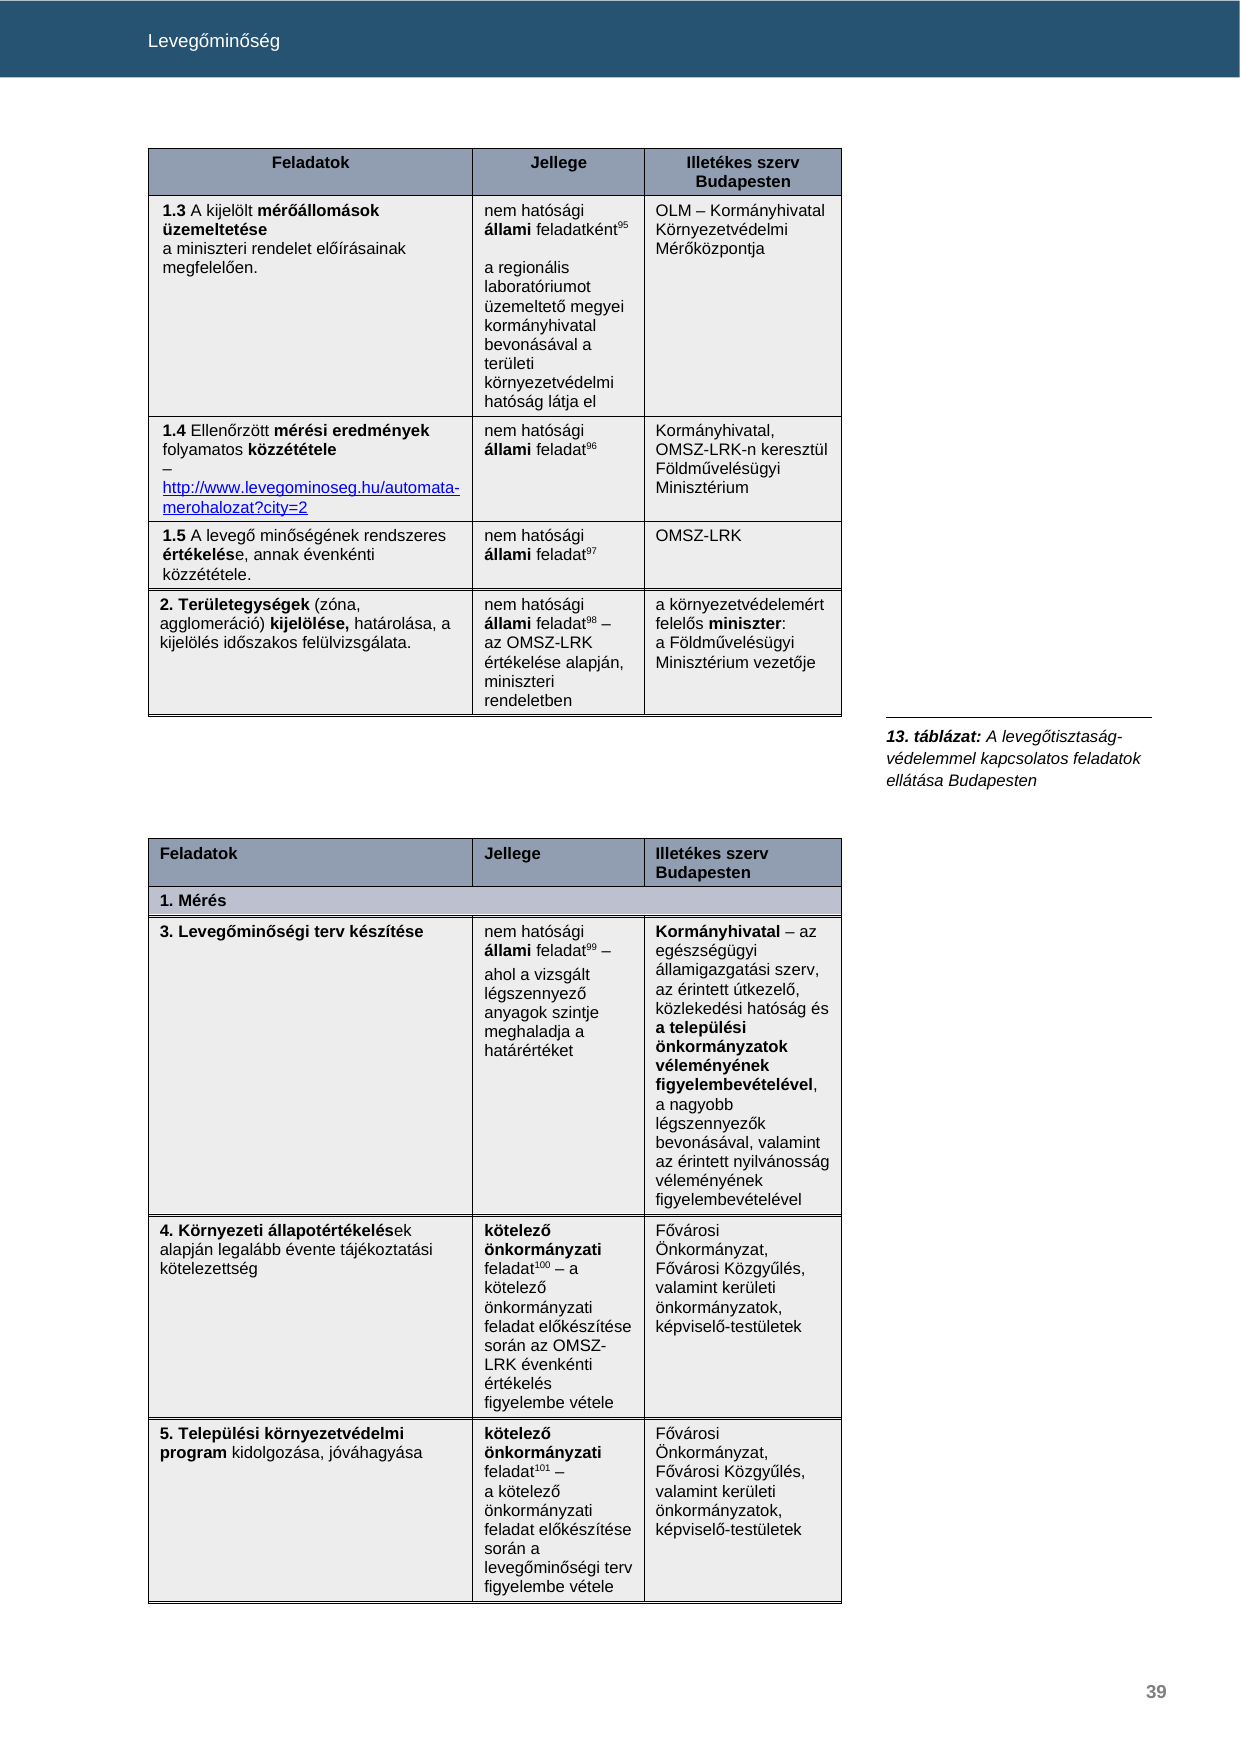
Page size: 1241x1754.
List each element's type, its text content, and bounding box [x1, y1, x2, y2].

table_cell kötelező önkormányzati feladat – a kötelező önkormányzati feladat előkészítése során a levegőminőségi terv figyelembe vétele [473, 1420, 644, 1601]
table_cell 5. Települési környezetvédelmi program kidolgozása, jóváhagyása [149, 1420, 472, 1601]
table_cell a környezetvédelemért felelős miniszter: a Földművelésügyi Minisztérium vezetője [645, 591, 841, 714]
table_cell Fővárosi Önkormányzat, Fővárosi Közgyűlés, valamint kerületi önkormányzatok, képviselő-testületek [645, 1420, 841, 1601]
table_cell Kormányhivatal, OMSZ-LRK-n keresztül Földművelésügyi Minisztérium [645, 417, 841, 521]
table_cell Kormányhivatal – az egészségügyi államigazgatási szerv, az érintett útkezelő, közlekedési hatóság és a települési önkormányzatok véleményének figyelembevételével, a nagyobb légszennyezők bevonásával, valamint az érintett nyilvánosság véleményének figyelembevételével [645, 918, 841, 1213]
table_cell Fővárosi Önkormányzat, Fővárosi Közgyűlés, valamint kerületi önkormányzatok, képviselő-testületek [645, 1217, 841, 1417]
table_cell nem hatósági állami feladat [473, 522, 644, 588]
table_cell OMSZ-LRK [645, 522, 841, 588]
table_cell nem hatósági állami feladatként a regionális laboratóriumot üzemeltető megyei kormányhivatal bevonásával a területi környezetvédelmi hatóság látja el [473, 196, 644, 416]
table_cell OLM – Kormányhivatal Környezetvédelmi Mérőközpontja [645, 196, 841, 416]
table_cell nem hatósági állami feladat [473, 417, 644, 521]
table_header Illetékes szerv Budapesten [645, 149, 841, 195]
table_cell 4. Környezeti állapotértékelések alapján legalább évente tájékoztatási kötelezettség [149, 1217, 472, 1417]
table_cell 1.4 Ellenőrzött mérési eredmények folyamatos közzététele –http://www.levegominoseg.hu/automata-merohalozat?city=2 [149, 417, 472, 521]
text 13. táblázat: A levegőtisztaság-védelemmel kapcsolatos feladatok ellátása Budapesten [886, 718, 1152, 790]
table_header Feladatok [149, 149, 472, 195]
table_header Illetékes szerv Budapesten [645, 839, 841, 886]
table_cell kötelező önkormányzati feladat – a kötelező önkormányzati feladat előkészítése során az OMSZ-LRK évenkénti értékelés figyelembe vétele [473, 1217, 644, 1417]
table_cell 1.3 A kijelölt mérőállomások üzemeltetése a miniszteri rendelet előírásainak megfelelően. [149, 196, 472, 416]
table_cell 1.5 A levegő minőségének rendszeres értékelése, annak évenkénti közzététele. [149, 522, 472, 588]
table_cell nem hatósági állami feladat – az OMSZ-LRK értékelése alapján, miniszteri rendeletben [473, 591, 644, 714]
table_header Jellege [473, 839, 644, 886]
table_cell nem hatósági állami feladat – ahol a vizsgált légszennyező anyagok szintje meghaladja a határértéket [473, 918, 644, 1213]
table_header Feladatok [149, 839, 472, 886]
table_cell 2. Területegységek (zóna, agglomeráció) kijelölése, határolása, a kijelölés időszakos felülvizsgálata. [149, 591, 472, 714]
table_cell 1. Mérés [149, 887, 841, 914]
table_header Jellege [473, 149, 644, 195]
table_cell 3. Levegőminőségi terv készítése [149, 918, 472, 1213]
